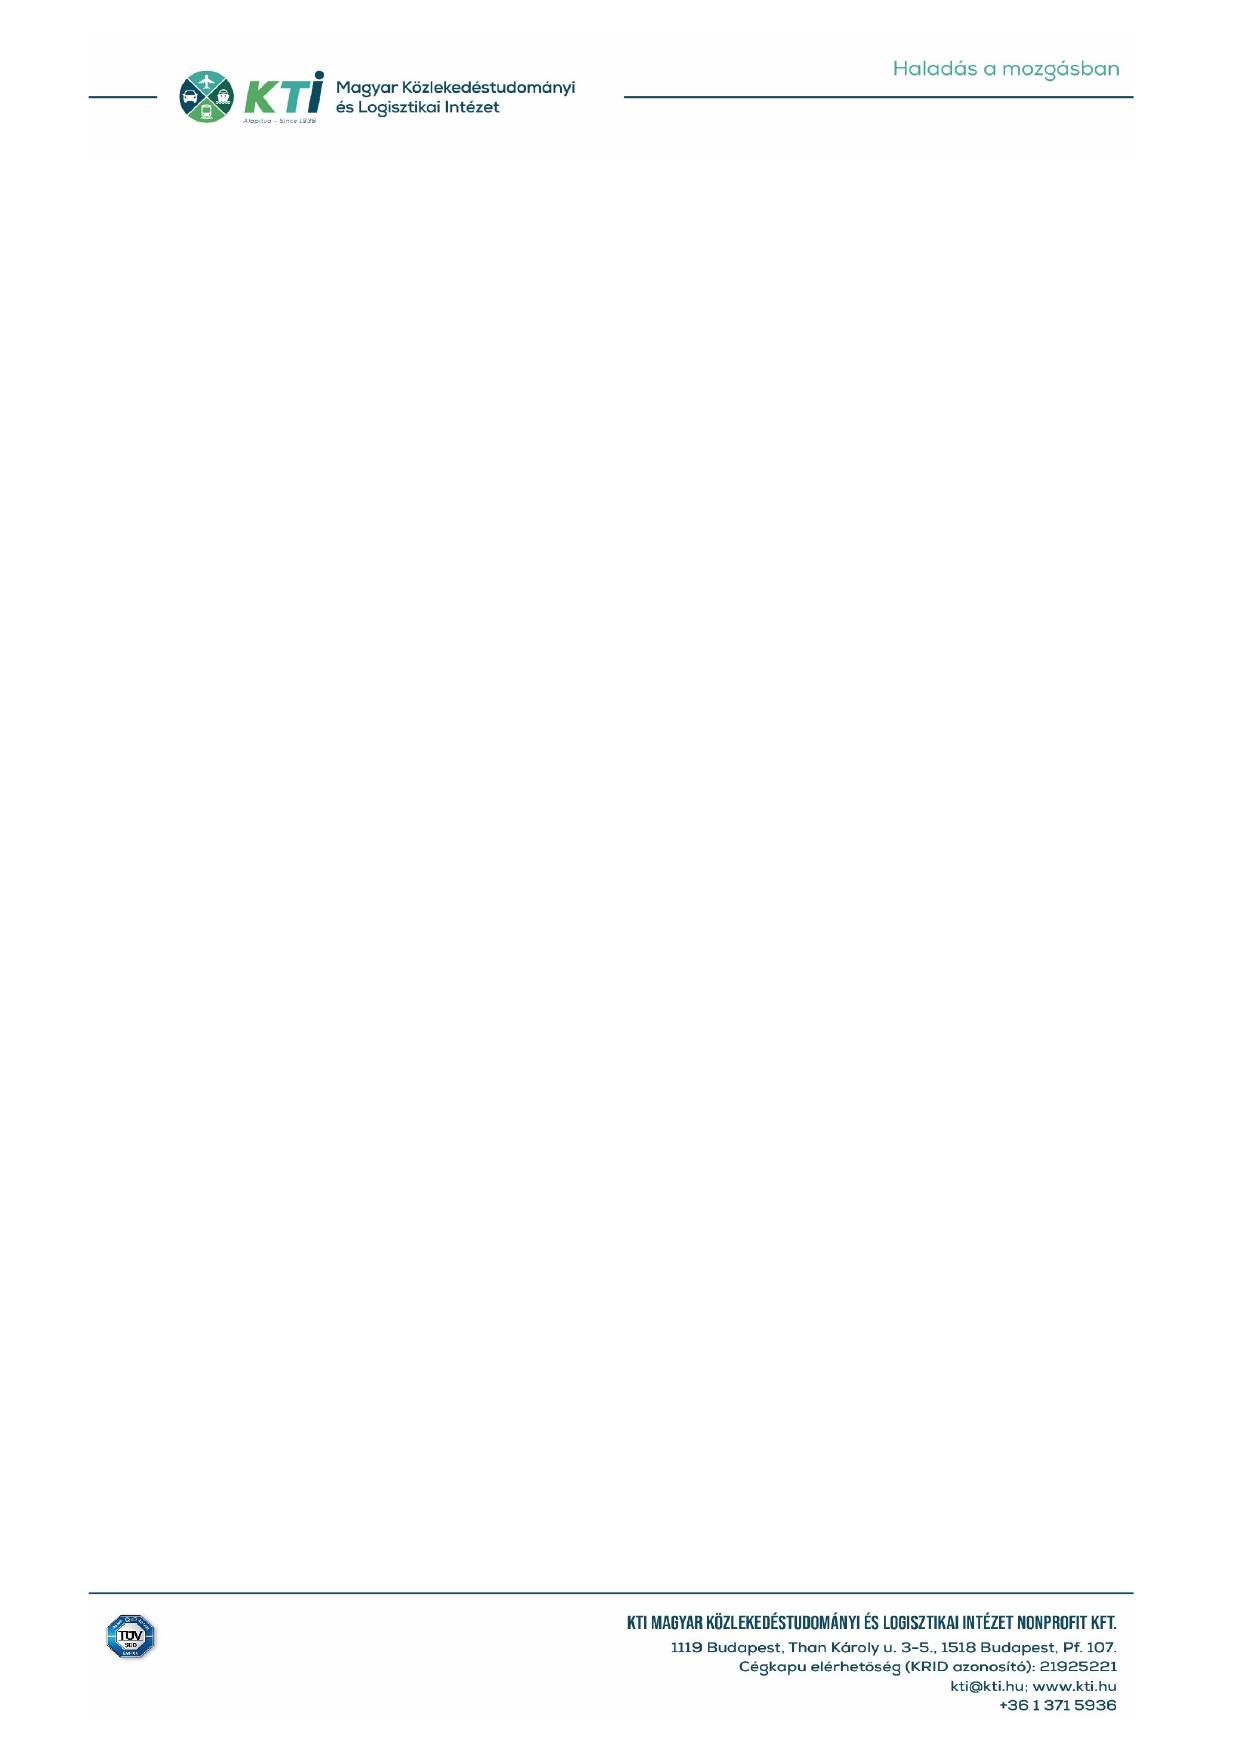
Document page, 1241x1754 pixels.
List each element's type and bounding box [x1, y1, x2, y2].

picture [88, 35, 1134, 160]
picture [88, 1588, 1134, 1719]
